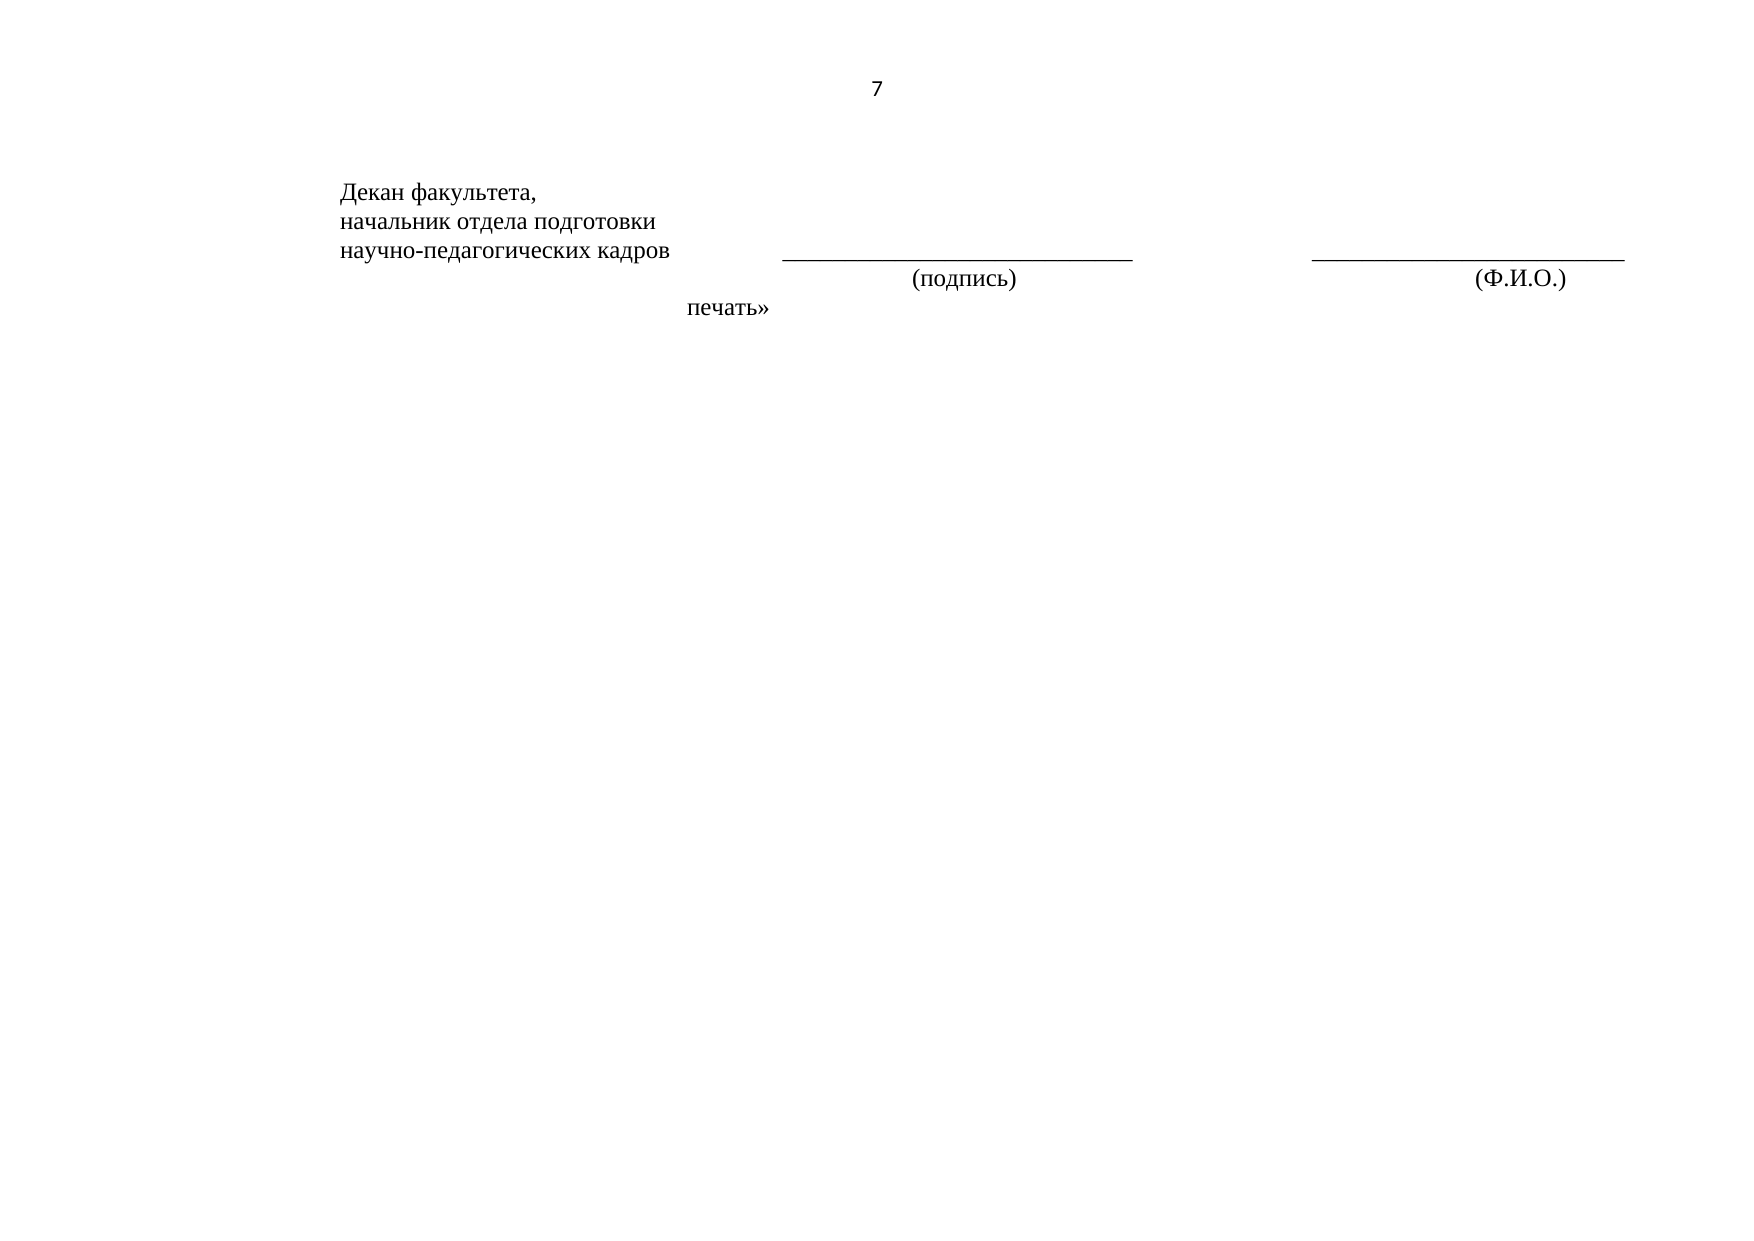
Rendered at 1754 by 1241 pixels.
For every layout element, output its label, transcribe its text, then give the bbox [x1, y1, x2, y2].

text (подпись) (Ф.И.О.) [118, 263, 1636, 292]
text Декан факультета, [340, 177, 1636, 206]
text начальник отдела подготовки [340, 206, 1636, 235]
text научно-педагогических кадров ____________________________ _________________________ [340, 235, 1636, 263]
text печать» [118, 292, 1636, 321]
